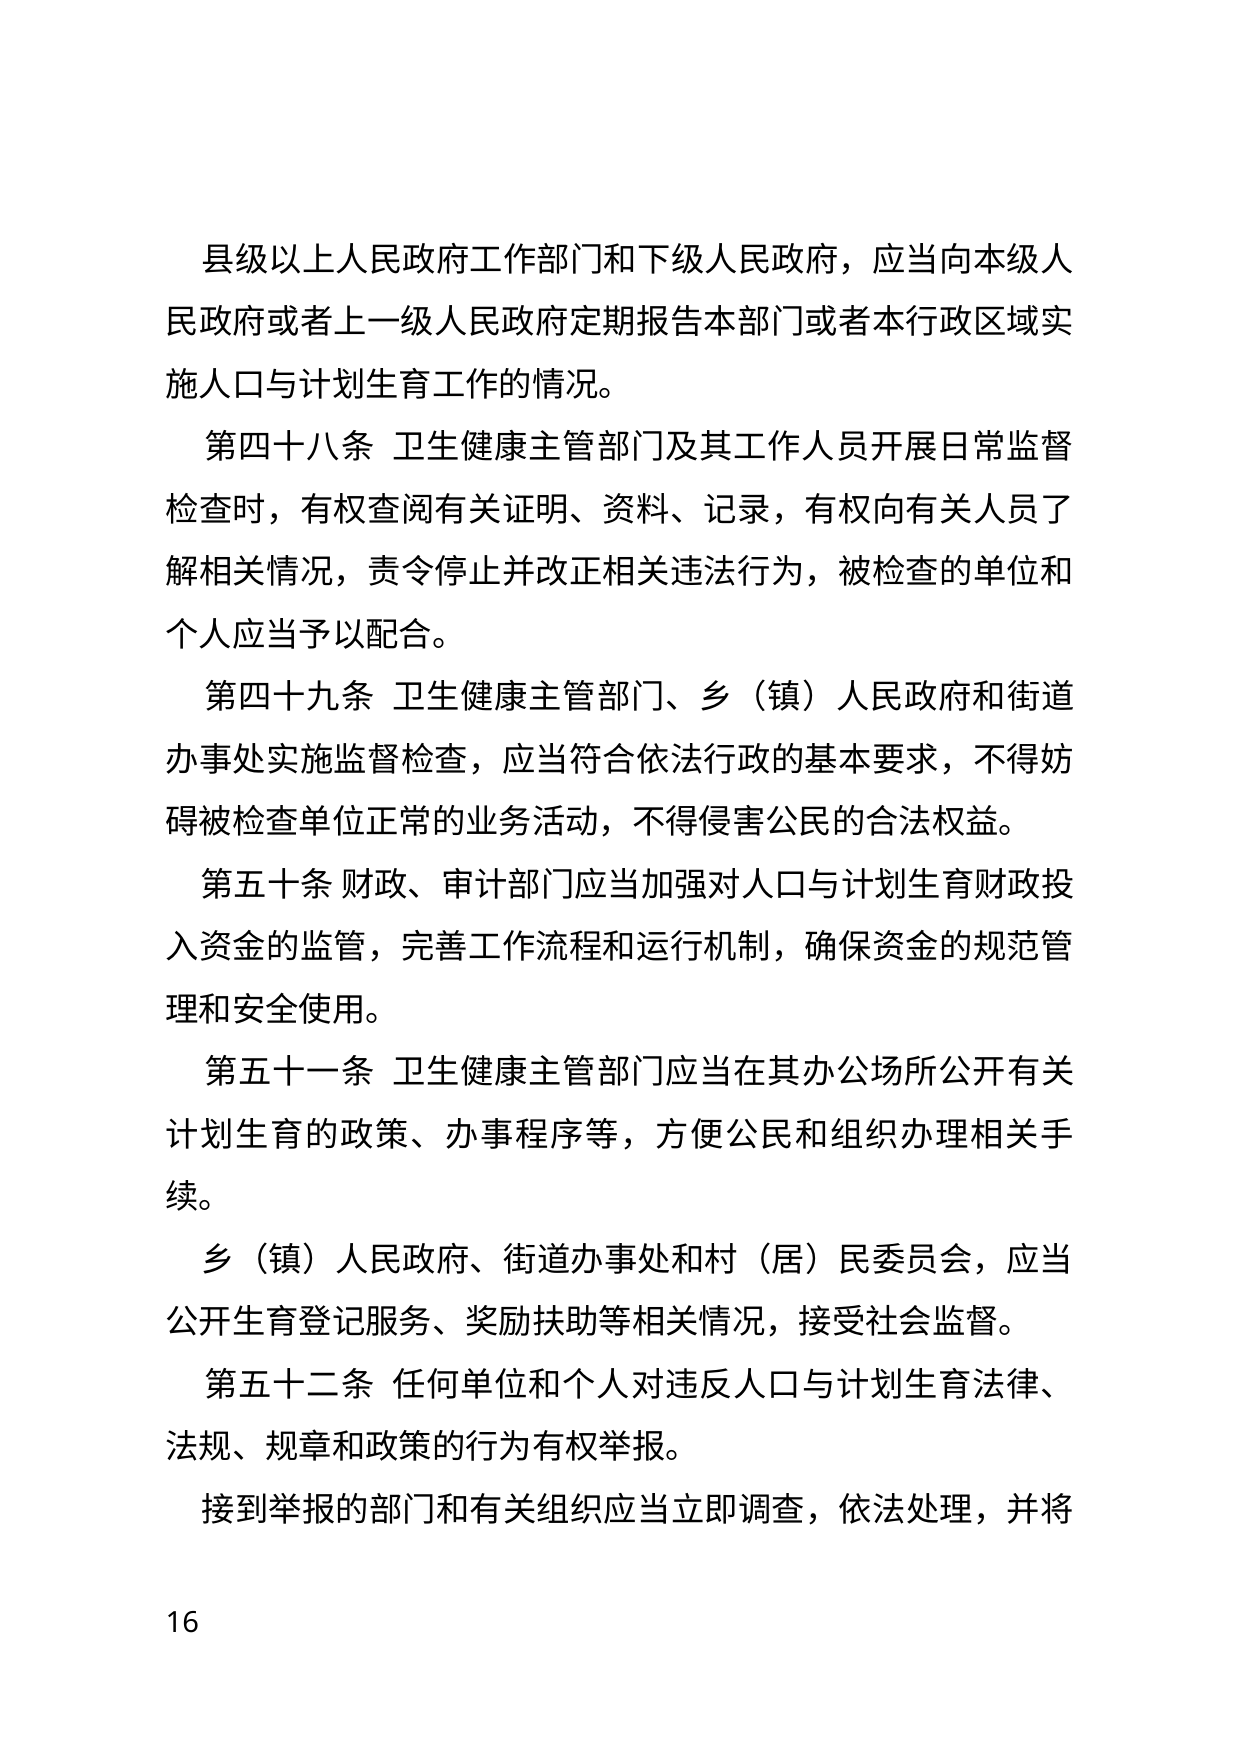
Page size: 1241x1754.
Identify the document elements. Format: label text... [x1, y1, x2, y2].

text 县级以上人民政府工作部门和下级人民政府，应当向本级人民政府或者上一级人民政府定期报告本部门或者本行政区域实施人口与计划生育工作的情况。 [165, 221, 1075, 408]
text 第四十八条 卫生健康主管部门及其工作人员开展日常监督检查时，有权查阅有关证明、资料、记录，有权向有关人员了解相关情况，责令停止并改正相关违法行为，被检查的单位和个人应当予以配合。 [165, 408, 1075, 658]
text 第五十二条 任何单位和个人对违反人口与计划生育法律、法规、规章和政策的行为有权举报。 [165, 1346, 1075, 1471]
text 第五十一条 卫生健康主管部门应当在其办公场所公开有关计划生育的政策、办事程序等，方便公民和组织办理相关手续。 [165, 1033, 1075, 1221]
text 第五十条 财政、审计部门应当加强对人口与计划生育财政投入资金的监管，完善工作流程和运行机制，确保资金的规范管理和安全使用。 [165, 846, 1075, 1033]
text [165, 1471, 1075, 1533]
text 乡（镇）人民政府、街道办事处和村（居）民委员会，应当公开生育登记服务、奖励扶助等相关情况，接受社会监督。 [165, 1221, 1075, 1346]
text 第四十九条 卫生健康主管部门、乡（镇）人民政府和街道办事处实施监督检查，应当符合依法行政的基本要求，不得妨碍被检查单位正常的业务活动，不得侵害公民的合法权益。 [165, 658, 1075, 846]
